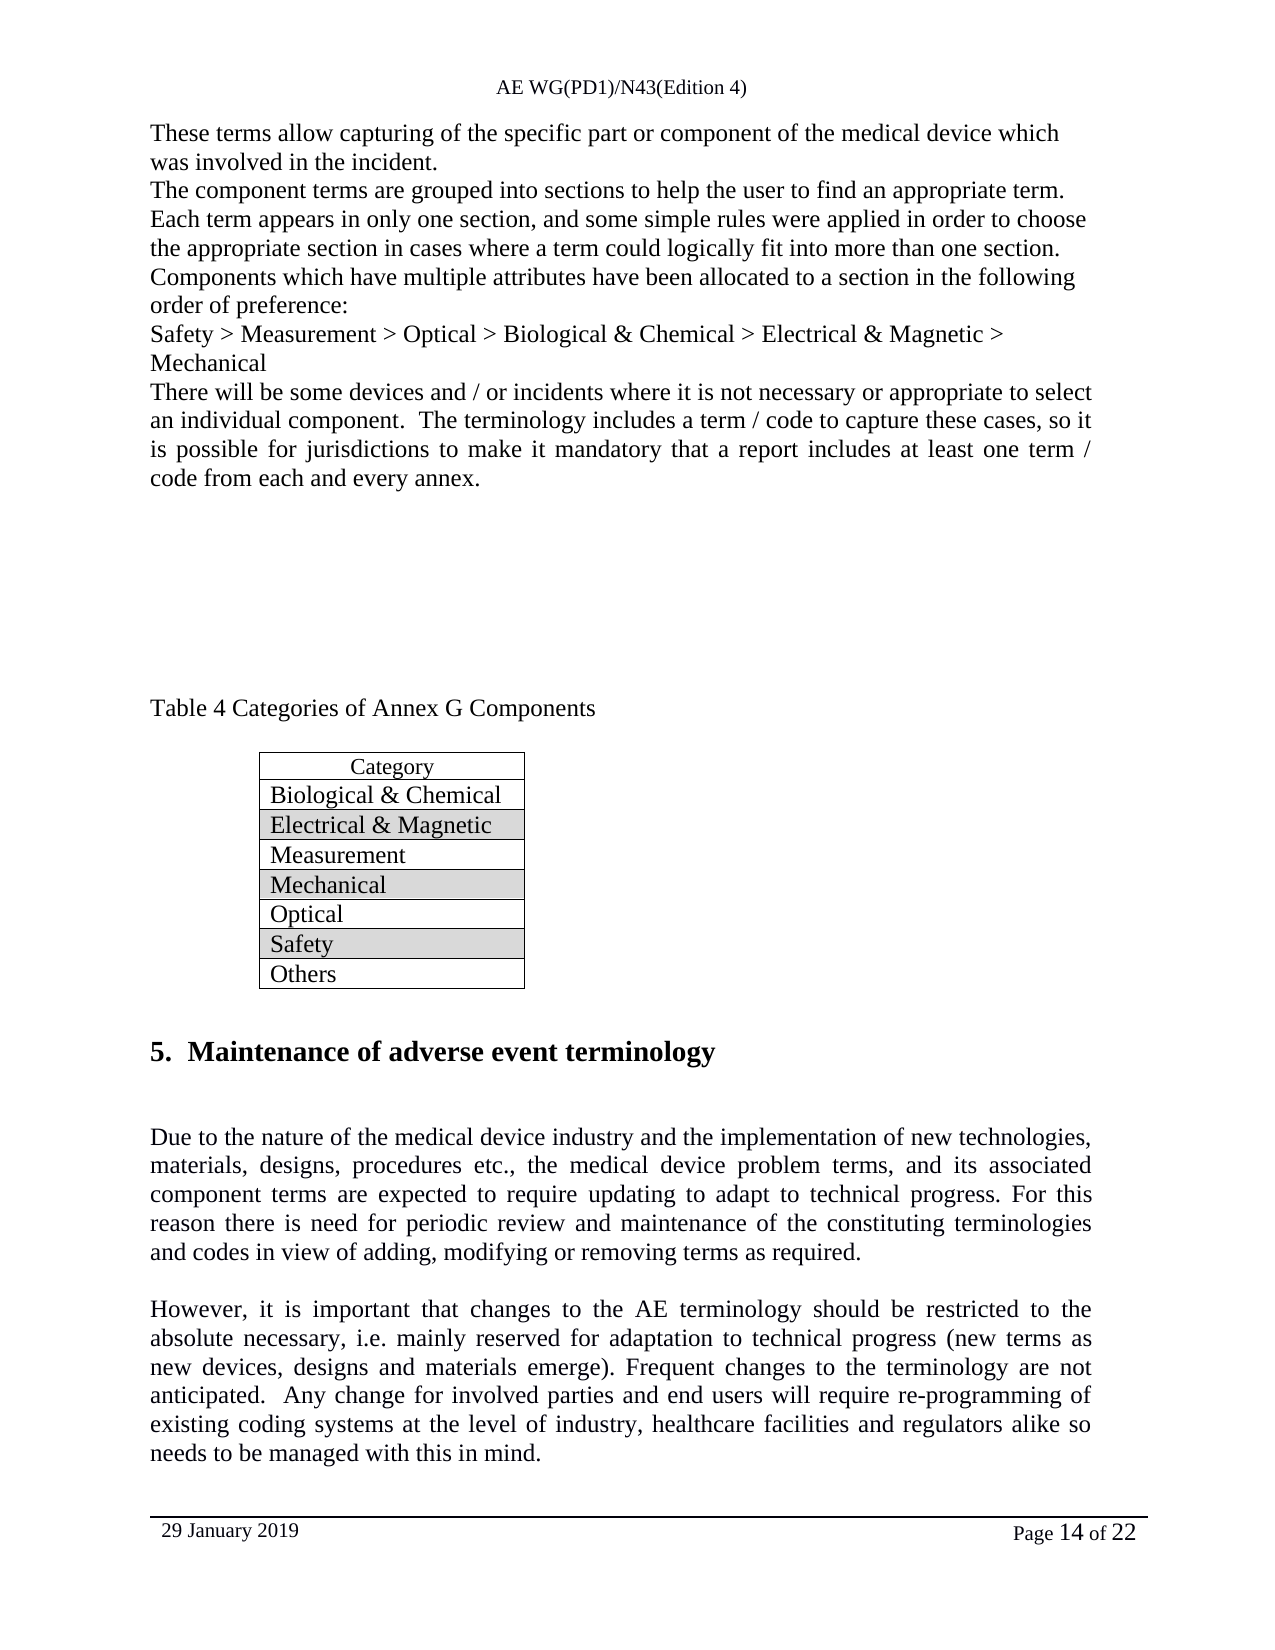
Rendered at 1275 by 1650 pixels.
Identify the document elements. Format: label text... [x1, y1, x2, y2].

table_cell Measurement [260, 840, 524, 869]
table_cell Safety [260, 929, 524, 958]
text Components which have multiple attributes have been allocated to a section in the following order of preference: [150, 262, 1093, 319]
table_cell Others [260, 959, 524, 988]
table_header Category [260, 753, 524, 779]
table_cell Electrical & Magnetic [260, 810, 524, 839]
text The component terms are grouped into sections to help the user to find an appropriate term. Each term appears in only one section, and some simple rules were applied in order to choose the appropriate section in cases where a term could logically fit into more than one section. [150, 176, 1093, 262]
table_cell Biological & Chemical [260, 780, 524, 809]
table_cell Mechanical [260, 870, 524, 898]
text Safety > Measurement > Optical > Biological & Chemical > Electrical & Magnetic > Mechanical [150, 319, 1093, 377]
subtitle Maintenance of adverse event terminology [150, 1034, 1093, 1068]
text Due to the nature of the medical device industry and the implementation of new technologies, materials, designs, procedures etc., the medical device problem terms, and its associated component terms are expected to require updating to adapt to technical progress. For this reason there is need for periodic review and maintenance of the constituting terminologies and codes in view of adding, modifying or removing terms as required. [150, 1122, 1093, 1265]
text There will be some devices and / or incidents where it is not necessary or appropriate to select an individual component. The terminology includes a term / code to capture these cases, so it is possible for jurisdictions to make it mandatory that a report includes at least one term / code from each and every annex. [150, 377, 1093, 492]
text These terms allow capturing of the specific part or component of the medical device which was involved in the incident. [150, 118, 1093, 176]
table_cell Optical [260, 900, 524, 928]
text Table 4 Categories of Annex G Components [150, 693, 1093, 722]
text However, it is important that changes to the AE terminology should be restricted to the absolute necessary, i.e. mainly reserved for adaptation to technical progress (new terms as new devices, designs and materials emerge). Frequent changes to the terminology are not anticipated. Any change for involved parties and end users will require re-programming of existing coding systems at the level of industry, healthcare facilities and regulators alike so needs to be managed with this in mind. [150, 1294, 1093, 1467]
